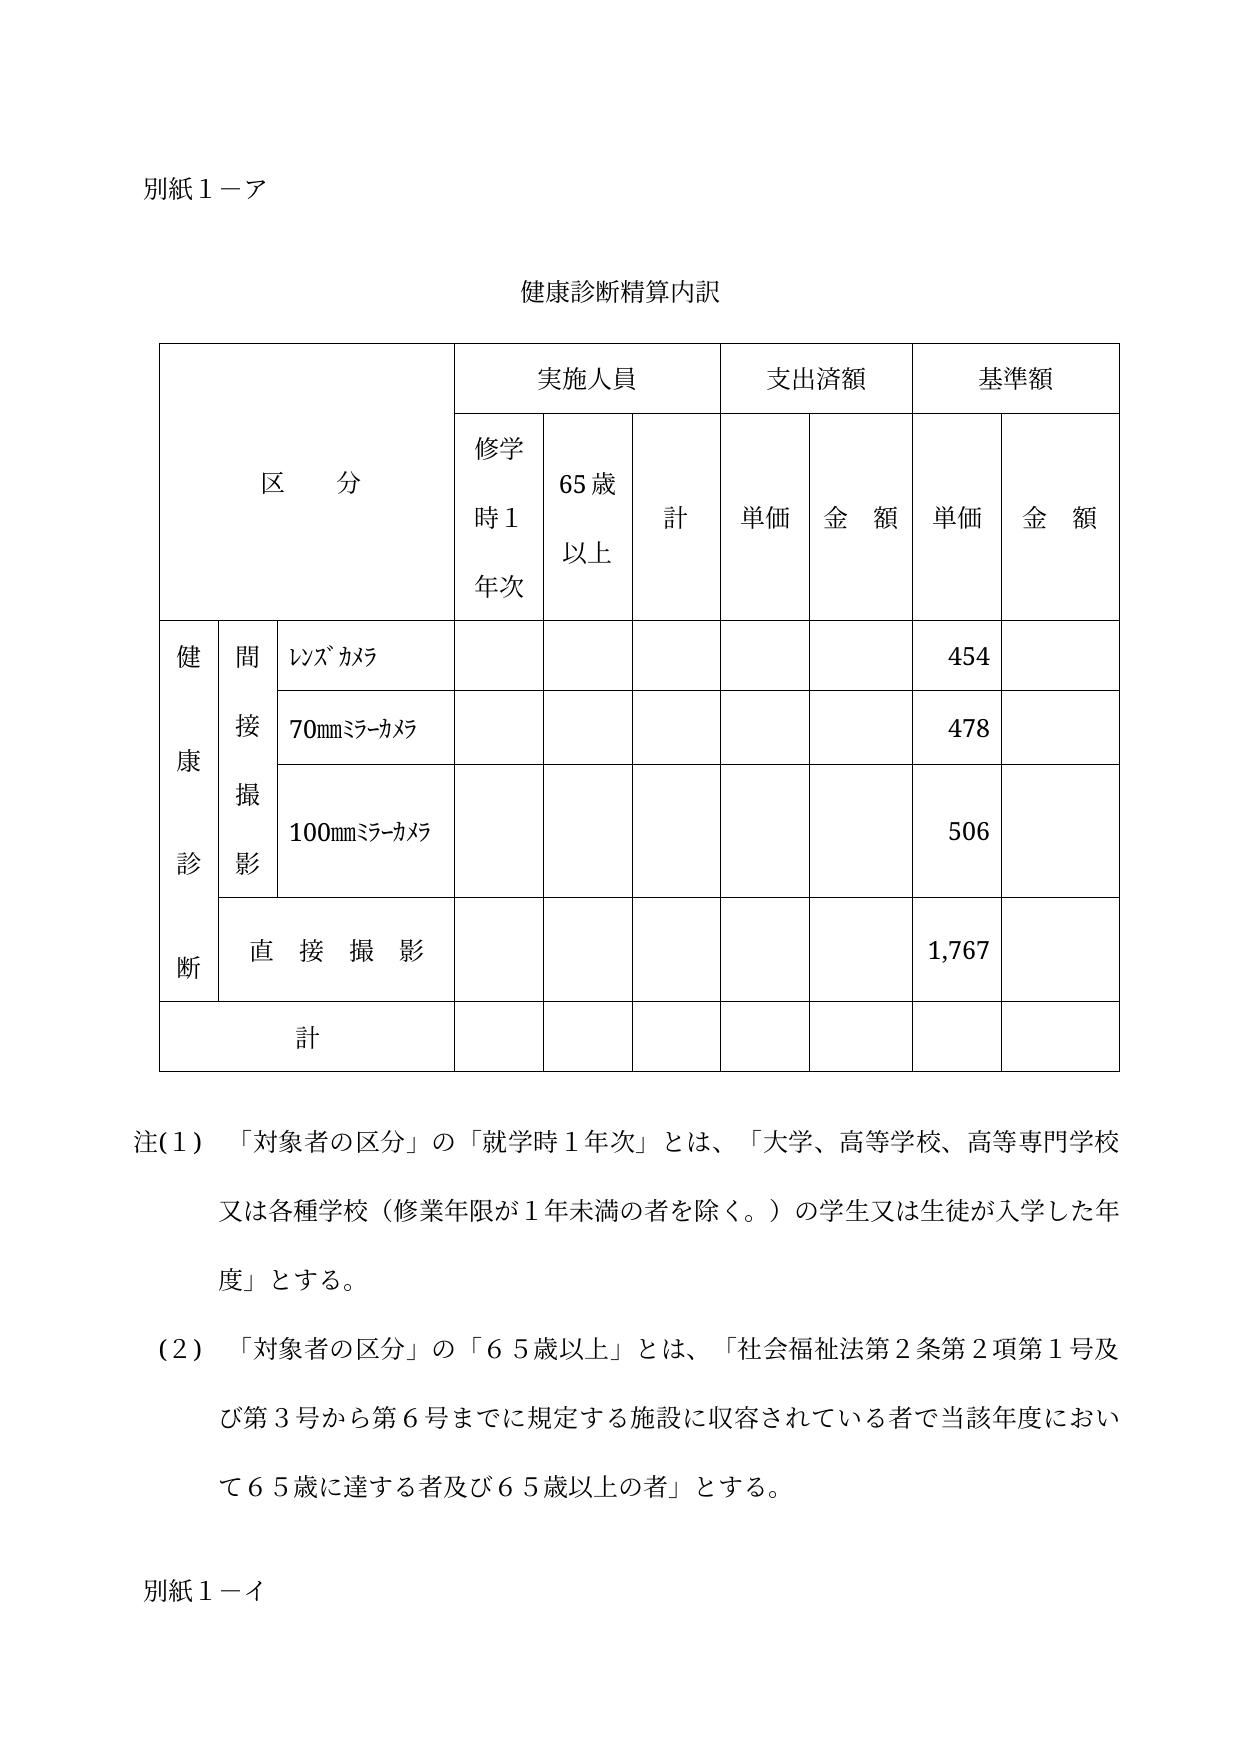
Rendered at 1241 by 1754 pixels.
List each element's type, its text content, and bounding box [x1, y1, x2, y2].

table_cell ﾚﾝｽﾞｶﾒﾗ [278, 621, 454, 690]
table_cell [455, 898, 543, 1001]
table_header 区 分 [160, 344, 454, 620]
table_header 実施人員 [455, 344, 720, 412]
table_cell [633, 621, 720, 690]
table_cell [455, 621, 543, 690]
table_cell [455, 691, 543, 764]
text 別紙１－イ [118, 1555, 1122, 1624]
table_cell 金 額 [810, 414, 912, 620]
table_cell [1002, 898, 1119, 1001]
table_cell [1002, 765, 1119, 897]
table_cell [455, 1002, 543, 1071]
table_cell 修学 時１ 年次 [455, 414, 543, 620]
text (２) 「対象者の区分」の「６５歳以上」とは、「社会福祉法第２条第２項第１号及び第３号から第６号までに規定する施設に収容されている者で当該年度において６５歳に達する者及び６５歳以上の者」とする。 [118, 1313, 1122, 1520]
text 別紙１－ア [118, 153, 1122, 222]
table_cell [544, 691, 632, 764]
table_cell 65歳 以上 [544, 414, 632, 620]
table_cell [721, 621, 809, 690]
table_cell 単価 [721, 414, 809, 620]
table_cell [544, 898, 632, 1001]
table_cell [913, 1002, 1001, 1071]
table_cell [544, 765, 632, 897]
table_cell [810, 898, 912, 1001]
table_cell 506 [913, 765, 1001, 897]
table_header 支出済額 [721, 344, 912, 412]
table_cell [544, 621, 632, 690]
table_cell 70㎜ﾐﾗｰｶﾒﾗ [278, 691, 454, 764]
table_cell 計 [633, 414, 720, 620]
table_cell [633, 765, 720, 897]
table_cell 金 額 [1002, 414, 1119, 620]
table_cell [633, 691, 720, 764]
table_cell 健 康 診 断 [160, 621, 218, 1001]
table_cell [633, 1002, 720, 1071]
table_cell [721, 765, 809, 897]
table_cell [721, 898, 809, 1001]
table_cell [810, 621, 912, 690]
table_cell [1002, 691, 1119, 764]
table_cell [1002, 1002, 1119, 1071]
text 健康診断精算内訳 [118, 256, 1122, 325]
table_cell [544, 1002, 632, 1071]
table_cell [810, 1002, 912, 1071]
table_cell [810, 765, 912, 897]
table_cell [1002, 621, 1119, 690]
table_cell 1,767 [913, 898, 1001, 1001]
table_cell [721, 691, 809, 764]
table_cell 単価 [913, 414, 1001, 620]
table_header 基準額 [913, 344, 1119, 412]
table_cell [721, 1002, 809, 1071]
table_cell 計 [160, 1002, 454, 1071]
table_cell 454 [913, 621, 1001, 690]
table_cell 間 接 撮 影 [219, 621, 277, 897]
table_cell 478 [913, 691, 1001, 764]
table_cell [810, 691, 912, 764]
text 注(１) 「対象者の区分」の「就学時１年次」とは、「大学、高等学校、高等専門学校又は各種学校（修業年限が１年未満の者を除く。）の学生又は生徒が入学した年度」とする。 [118, 1107, 1122, 1313]
table_cell [455, 765, 543, 897]
table_cell 直 接 撮 影 [219, 898, 454, 1001]
table_cell 100㎜ﾐﾗｰｶﾒﾗ [278, 765, 454, 897]
table_cell [633, 898, 720, 1001]
